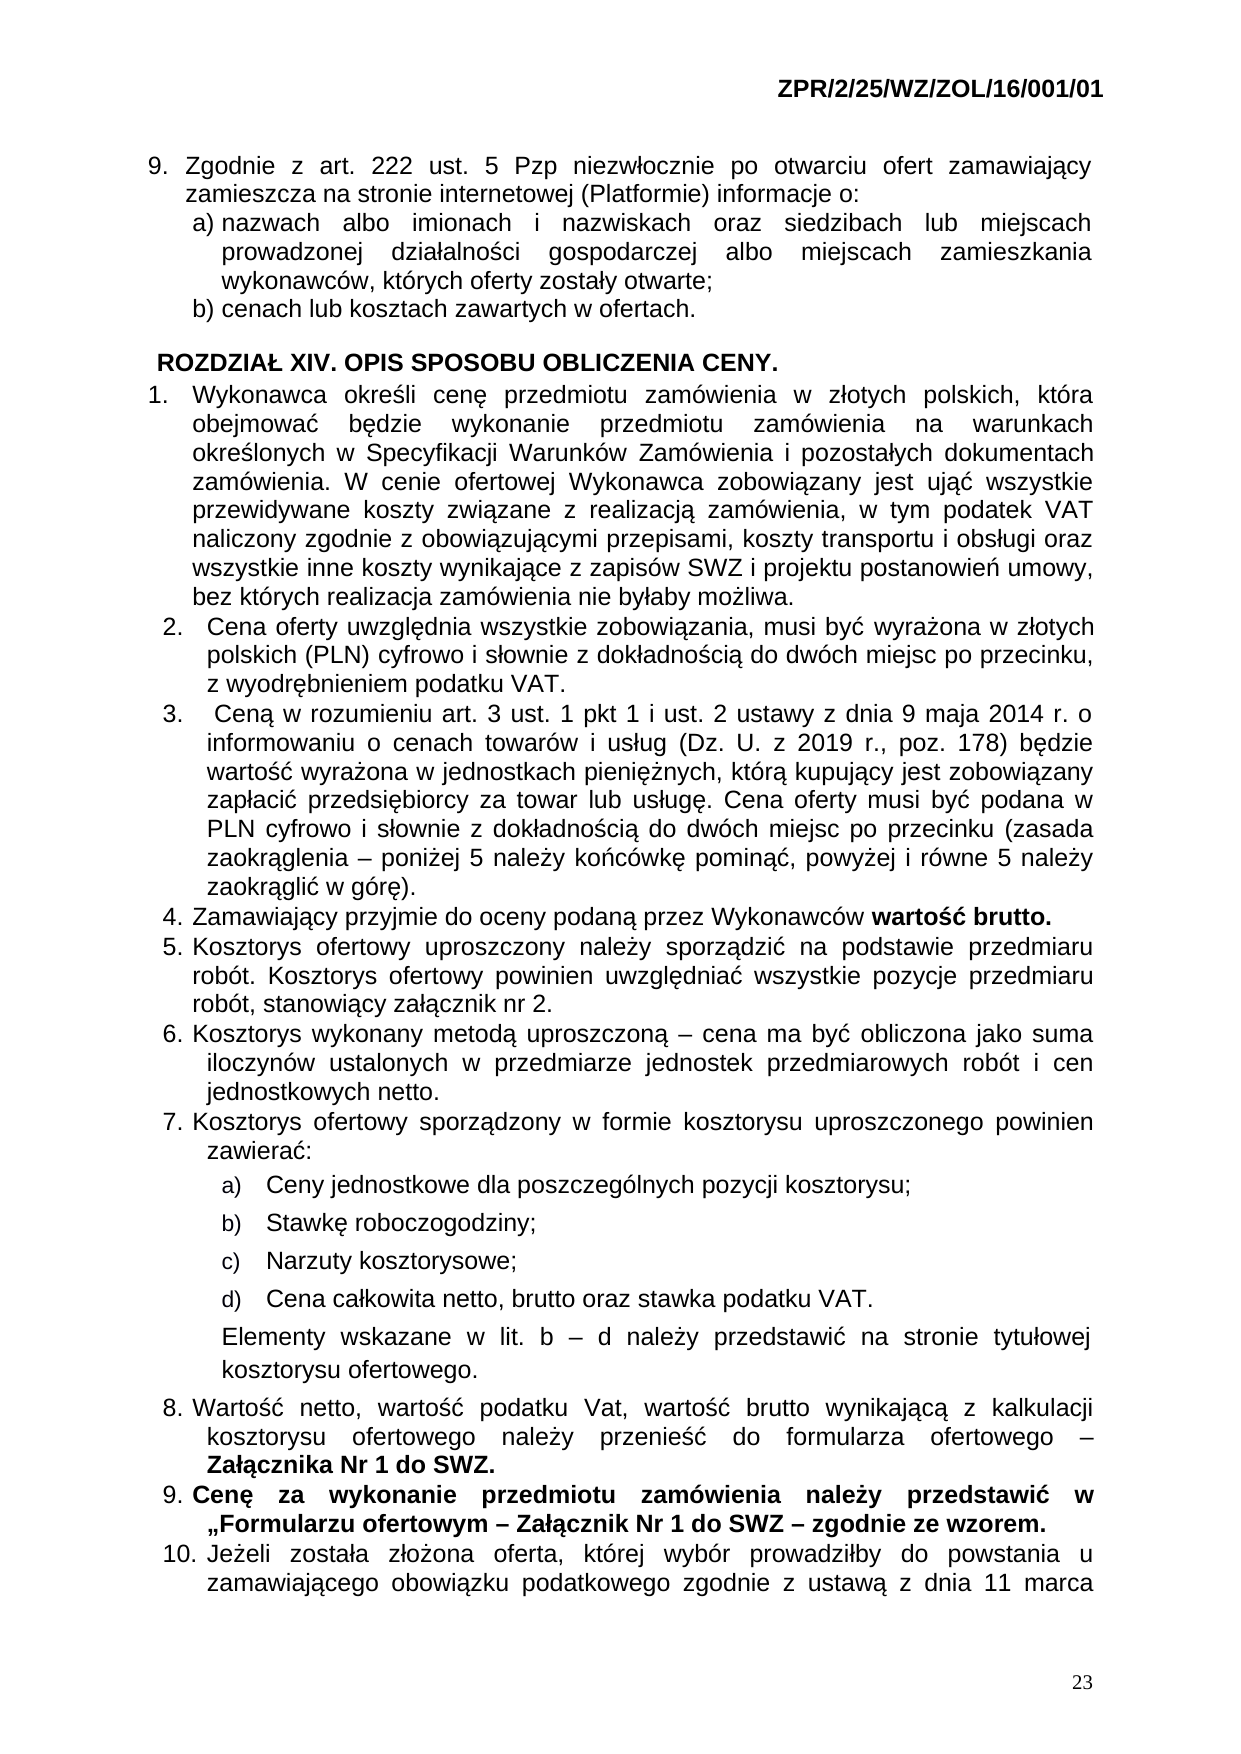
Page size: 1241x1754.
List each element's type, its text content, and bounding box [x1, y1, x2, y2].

list Kosztorys ofertowy uproszczony należy sporządzić na podstawie przedmiaru robót. Kosztorys ofertowy powinien uwzględniać wszystkie pozycje przedmiaru robót, stanowiący załącznik nr 2. [162, 932, 1095, 1018]
list nazwach albo imionach i nazwiskach oraz siedzibach lub miejscach prowadzonej działalności gospodarczej albo miejscach zamieszkania wykonawców, których oferty zostały otwarte; [192, 208, 1093, 294]
list Zgodnie z art. 222 ust. 5 Pzp niezwłocznie po otwarciu ofert zamawiający zamieszcza na stronie internetowej (Platformie) informacje o: [148, 151, 1093, 208]
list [162, 1539, 1095, 1597]
list Cena oferty uwzględnia wszystkie zobowiązania, musi być wyrażona w złotych polskich (PLN) cyfrowo i słownie z dokładnością do dwóch miejsc po przecinku, z wyodrębnieniem podatku VAT. [162, 612, 1095, 698]
list Wykonawca określi cenę przedmiotu zamówienia w złotych polskich, która obejmować będzie wykonanie przedmiotu zamówienia na warunkach określonych w Specyfikacji Warunków Zamówienia i pozostałych dokumentach zamówienia. W cenie ofertowej Wykonawca zobowiązany jest ująć wszystkie przewidywane koszty związane z realizacją zamówienia, w tym podatek VAT naliczony zgodnie z obowiązującymi przepisami, koszty transportu i obsługi oraz wszystkie inne koszty wynikające z zapisów SWZ i projektu postanowień umowy, bez których realizacja zamówienia nie byłaby możliwa. [148, 380, 1095, 610]
list Kosztorys ofertowy sporządzony w formie kosztorysu uproszczonego powinien zawierać: [162, 1107, 1095, 1164]
list Cenę za wykonanie przedmiotu zamówienia należy przedstawić w „Formularzu ofertowym – Załącznik Nr 1 do SWZ – zgodnie ze wzorem. [162, 1480, 1095, 1538]
text ROZDZIAŁ XIV. OPIS SPOSOBU OBLICZENIA CENY. [157, 348, 1091, 377]
list cenach lub kosztach zawartych w ofertach. [192, 294, 1093, 323]
text Elementy wskazane w lit. b – d należy przedstawić na stronie tytułowej kosztorysu ofertowego. [221, 1322, 1093, 1383]
list Kosztorys wykonany metodą uproszczoną – cena ma być obliczona jako suma iloczynów ustalonych w przedmiarze jednostek przedmiarowych robót i cen jednostkowych netto. [162, 1019, 1095, 1106]
list Narzuty kosztorysowe; [221, 1246, 1093, 1274]
list Wartość netto, wartość podatku Vat, wartość brutto wynikającą z kalkulacji kosztorysu ofertowego należy przenieść do formularza ofertowego – Załącznika Nr 1 do SWZ. [162, 1393, 1095, 1479]
list Stawkę roboczogodziny; [221, 1208, 1093, 1236]
list Zamawiający przyjmie do oceny podaną przez Wykonawców wartość brutto. [162, 902, 1095, 931]
list Ceny jednostkowe dla poszczególnych pozycji kosztorysu; [221, 1169, 1093, 1198]
list Ceną w rozumieniu art. 3 ust. 1 pkt 1 i ust. 2 ustawy z dnia 9 maja 2014 r. o informowaniu o cenach towarów i usług (Dz. U. z 2019 r., poz. 178) będzie wartość wyrażona w jednostkach pieniężnych, którą kupujący jest zobowiązany zapłacić przedsiębiorcy za towar lub usługę. Cena oferty musi być podana w PLN cyfrowo i słownie z dokładnością do dwóch miejsc po przecinku (zasada zaokrąglenia – poniżej 5 należy końcówkę pominąć, powyżej i równe 5 należy zaokrąglić w górę). [162, 699, 1095, 900]
list Cena całkowita netto, brutto oraz stawka podatku VAT. [221, 1284, 1093, 1312]
